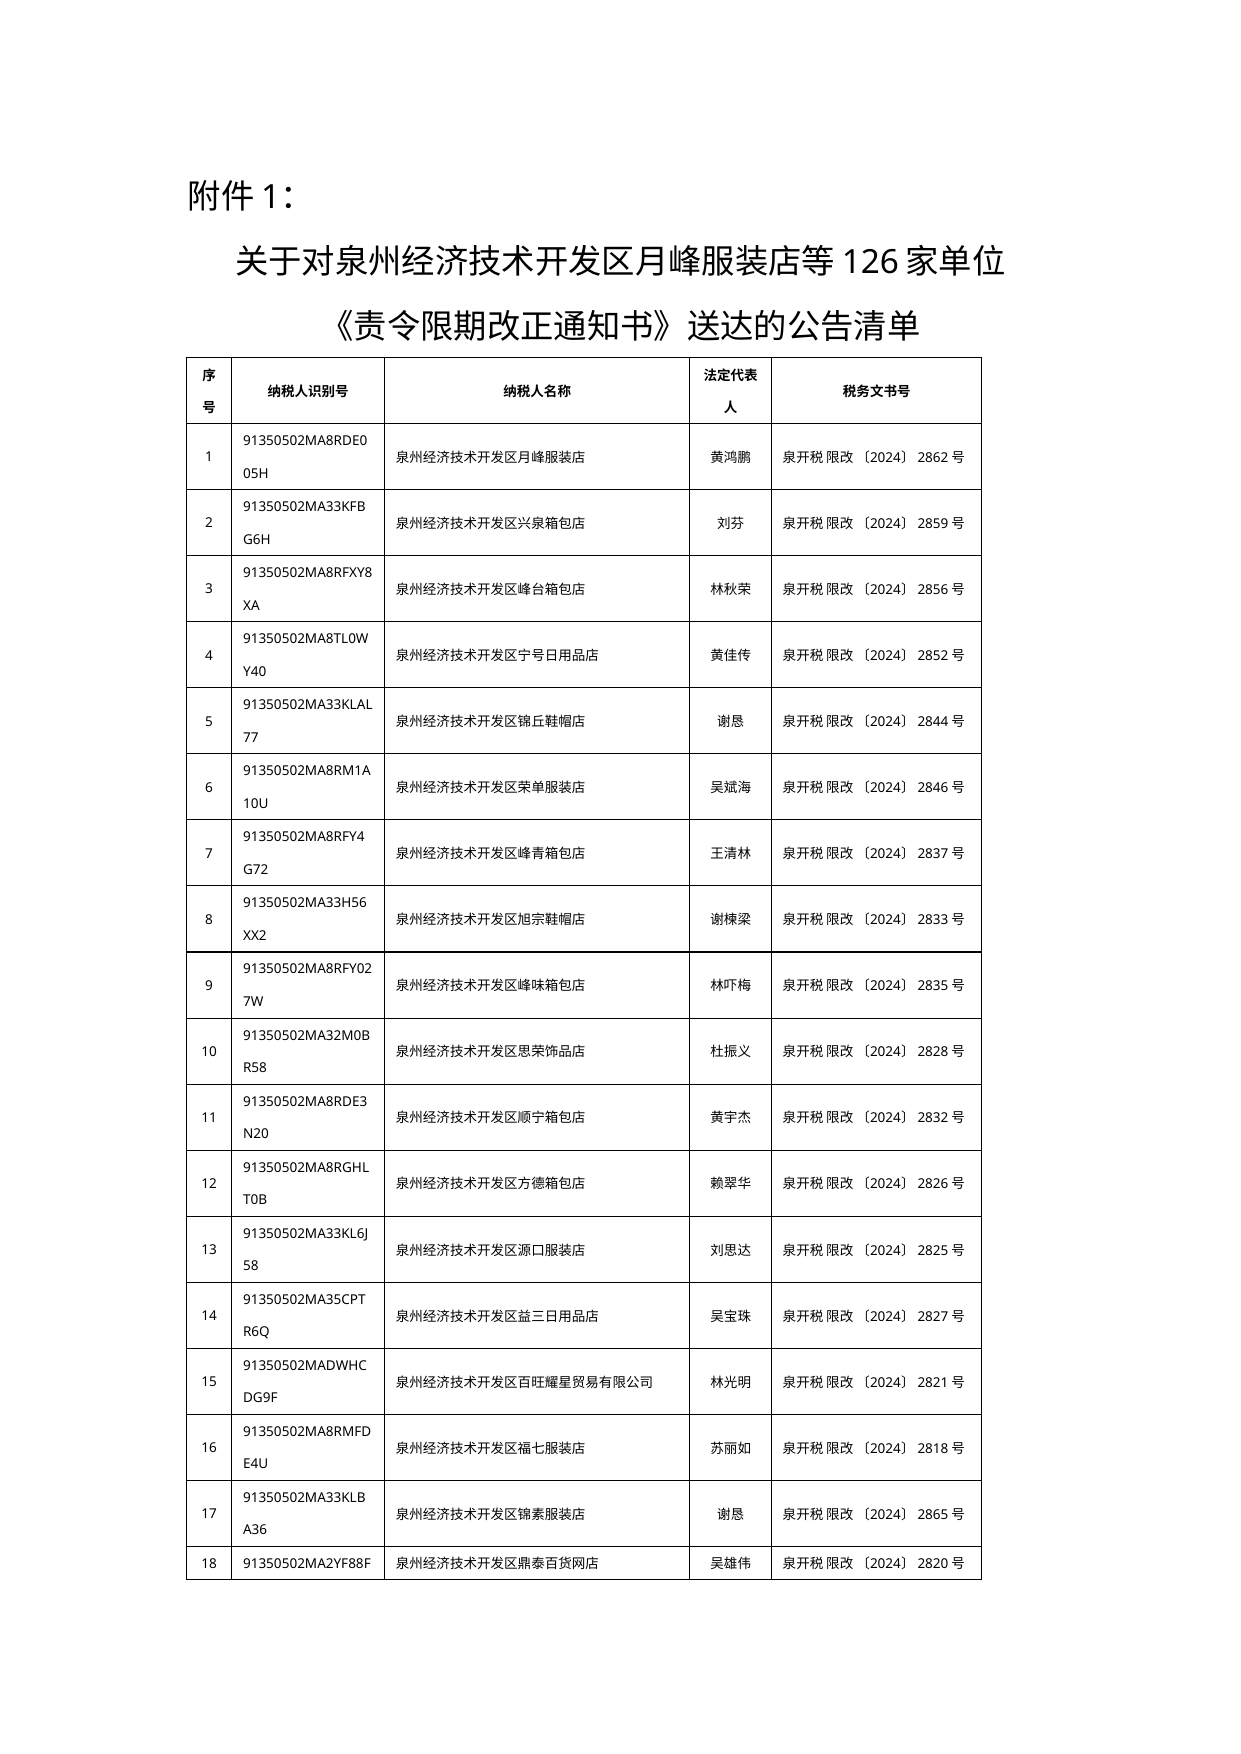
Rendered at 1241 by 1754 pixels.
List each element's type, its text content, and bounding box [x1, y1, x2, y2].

table_cell 泉开税 限改 〔2024〕 2844号 [772, 688, 981, 753]
table_cell 91350502MA33KLAL77 [232, 688, 384, 753]
table_cell 18 [187, 1547, 231, 1579]
table_cell 91350502MA8RDE3N20 [232, 1085, 384, 1149]
table_cell 2 [187, 490, 231, 555]
table_cell 谢恳 [690, 688, 771, 753]
table_cell 刘芬 [690, 490, 771, 555]
table_cell 91350502MA8RFY027W [232, 953, 384, 1017]
table_cell 13 [187, 1217, 231, 1282]
table_cell 1 [187, 424, 231, 489]
table_cell 泉州经济技术开发区宁号日用品店 [385, 622, 689, 687]
table_cell 91350502MA33H56XX2 [232, 886, 384, 951]
table_cell 泉州经济技术开发区峰味箱包店 [385, 953, 689, 1017]
table_cell 15 [187, 1349, 231, 1414]
table_cell 泉州经济技术开发区方德箱包店 [385, 1151, 689, 1216]
table_cell 91350502MA8RFXY8XA [232, 556, 384, 621]
table_cell 泉州经济技术开发区鼎泰百货网店 [385, 1547, 689, 1579]
table_cell 14 [187, 1283, 231, 1348]
table_cell 林秋荣 [690, 556, 771, 621]
text 《责令限期改正通知书》送达的公告清单 [187, 292, 1053, 357]
table_cell 91350502MA8RGHLT0B [232, 1151, 384, 1216]
table_cell 吴雄伟 [690, 1547, 771, 1579]
table_cell 12 [187, 1151, 231, 1216]
table_cell 泉开税 限改 〔2024〕 2859号 [772, 490, 981, 555]
table_cell 91350502MADWHCDG9F [232, 1349, 384, 1414]
table_cell 91350502MA8RM1A10U [232, 754, 384, 819]
table_cell 林光明 [690, 1349, 771, 1414]
table_cell 泉开税 限改 〔2024〕 2820号 [772, 1547, 981, 1579]
table_cell 91350502MA2YF88F9N [232, 1547, 384, 1579]
table_cell 91350502MA8RMFDE4U [232, 1415, 384, 1480]
table_cell 谢楝梁 [690, 886, 771, 951]
table_cell 谢恳 [690, 1481, 771, 1546]
table_cell 泉开税 限改 〔2024〕 2865号 [772, 1481, 981, 1546]
table_cell 3 [187, 556, 231, 621]
table_cell 泉开税 限改 〔2024〕 2832号 [772, 1085, 981, 1149]
table_cell 泉州经济技术开发区荣单服装店 [385, 754, 689, 819]
table_cell 16 [187, 1415, 231, 1480]
table_header 法定代表人 [690, 358, 771, 423]
table_cell 泉开税 限改 〔2024〕 2828号 [772, 1019, 981, 1083]
table_cell 刘思达 [690, 1217, 771, 1282]
table_header 税务文书号 [772, 358, 981, 423]
table_cell 黄宇杰 [690, 1085, 771, 1149]
table_cell 91350502MA32M0BR58 [232, 1019, 384, 1083]
table_cell 8 [187, 886, 231, 951]
text 附件1： [187, 162, 1053, 227]
table_cell 泉开税 限改 〔2024〕 2833号 [772, 886, 981, 951]
table_cell 王清林 [690, 820, 771, 885]
table_cell 6 [187, 754, 231, 819]
table_cell 泉州经济技术开发区百旺耀星贸易有限公司 [385, 1349, 689, 1414]
table_cell 11 [187, 1085, 231, 1149]
table_cell 4 [187, 622, 231, 687]
table_cell 吴宝珠 [690, 1283, 771, 1348]
table_cell 91350502MA33KLBA36 [232, 1481, 384, 1546]
table_cell 泉州经济技术开发区锦素服装店 [385, 1481, 689, 1546]
table_cell 91350502MA33KL6J58 [232, 1217, 384, 1282]
table_cell 泉州经济技术开发区兴泉箱包店 [385, 490, 689, 555]
table_cell 泉州经济技术开发区思荣饰品店 [385, 1019, 689, 1083]
table_cell 泉开税 限改 〔2024〕 2856号 [772, 556, 981, 621]
table_cell 黄鸿鹏 [690, 424, 771, 489]
table_cell 7 [187, 820, 231, 885]
table_cell 泉州经济技术开发区顺宁箱包店 [385, 1085, 689, 1149]
table_cell 吴斌海 [690, 754, 771, 819]
table_cell 苏丽如 [690, 1415, 771, 1480]
table_cell 泉开税 限改 〔2024〕 2825号 [772, 1217, 981, 1282]
table_cell 泉州经济技术开发区旭宗鞋帽店 [385, 886, 689, 951]
text 关于对泉州经济技术开发区月峰服装店等126家单位 [187, 227, 1053, 292]
table_cell 泉开税 限改 〔2024〕 2837号 [772, 820, 981, 885]
table_cell 17 [187, 1481, 231, 1546]
table_cell 泉开税 限改 〔2024〕 2862号 [772, 424, 981, 489]
table_cell 林吓梅 [690, 953, 771, 1017]
table_cell 泉开税 限改 〔2024〕 2821号 [772, 1349, 981, 1414]
table_cell 泉开税 限改 〔2024〕 2835号 [772, 953, 981, 1017]
table_cell 泉州经济技术开发区源口服装店 [385, 1217, 689, 1282]
table_cell 泉州经济技术开发区福七服装店 [385, 1415, 689, 1480]
table_cell 泉开税 限改 〔2024〕 2852号 [772, 622, 981, 687]
table_header 纳税人名称 [385, 358, 689, 423]
table_cell 泉州经济技术开发区峰青箱包店 [385, 820, 689, 885]
table_cell 泉开税 限改 〔2024〕 2846号 [772, 754, 981, 819]
table_cell 10 [187, 1019, 231, 1083]
table_cell 泉州经济技术开发区峰台箱包店 [385, 556, 689, 621]
table_cell 泉州经济技术开发区锦丘鞋帽店 [385, 688, 689, 753]
table_cell 91350502MA8RFY4G72 [232, 820, 384, 885]
table_cell 91350502MA33KFBG6H [232, 490, 384, 555]
table_header 序号 [187, 358, 231, 423]
table_header 纳税人识别号 [232, 358, 384, 423]
table_cell 泉州经济技术开发区月峰服装店 [385, 424, 689, 489]
table_cell 91350502MA8TL0WY40 [232, 622, 384, 687]
table_cell 91350502MA35CPTR6Q [232, 1283, 384, 1348]
table_cell 泉开税 限改 〔2024〕 2826号 [772, 1151, 981, 1216]
table_cell 9 [187, 953, 231, 1017]
table_cell 泉开税 限改 〔2024〕 2818号 [772, 1415, 981, 1480]
table_cell 杜振义 [690, 1019, 771, 1083]
table_cell 赖翠华 [690, 1151, 771, 1216]
table_cell 泉州经济技术开发区益三日用品店 [385, 1283, 689, 1348]
table_cell 91350502MA8RDE005H [232, 424, 384, 489]
table_cell 5 [187, 688, 231, 753]
table_cell 泉开税 限改 〔2024〕 2827号 [772, 1283, 981, 1348]
table_cell 黄佳传 [690, 622, 771, 687]
